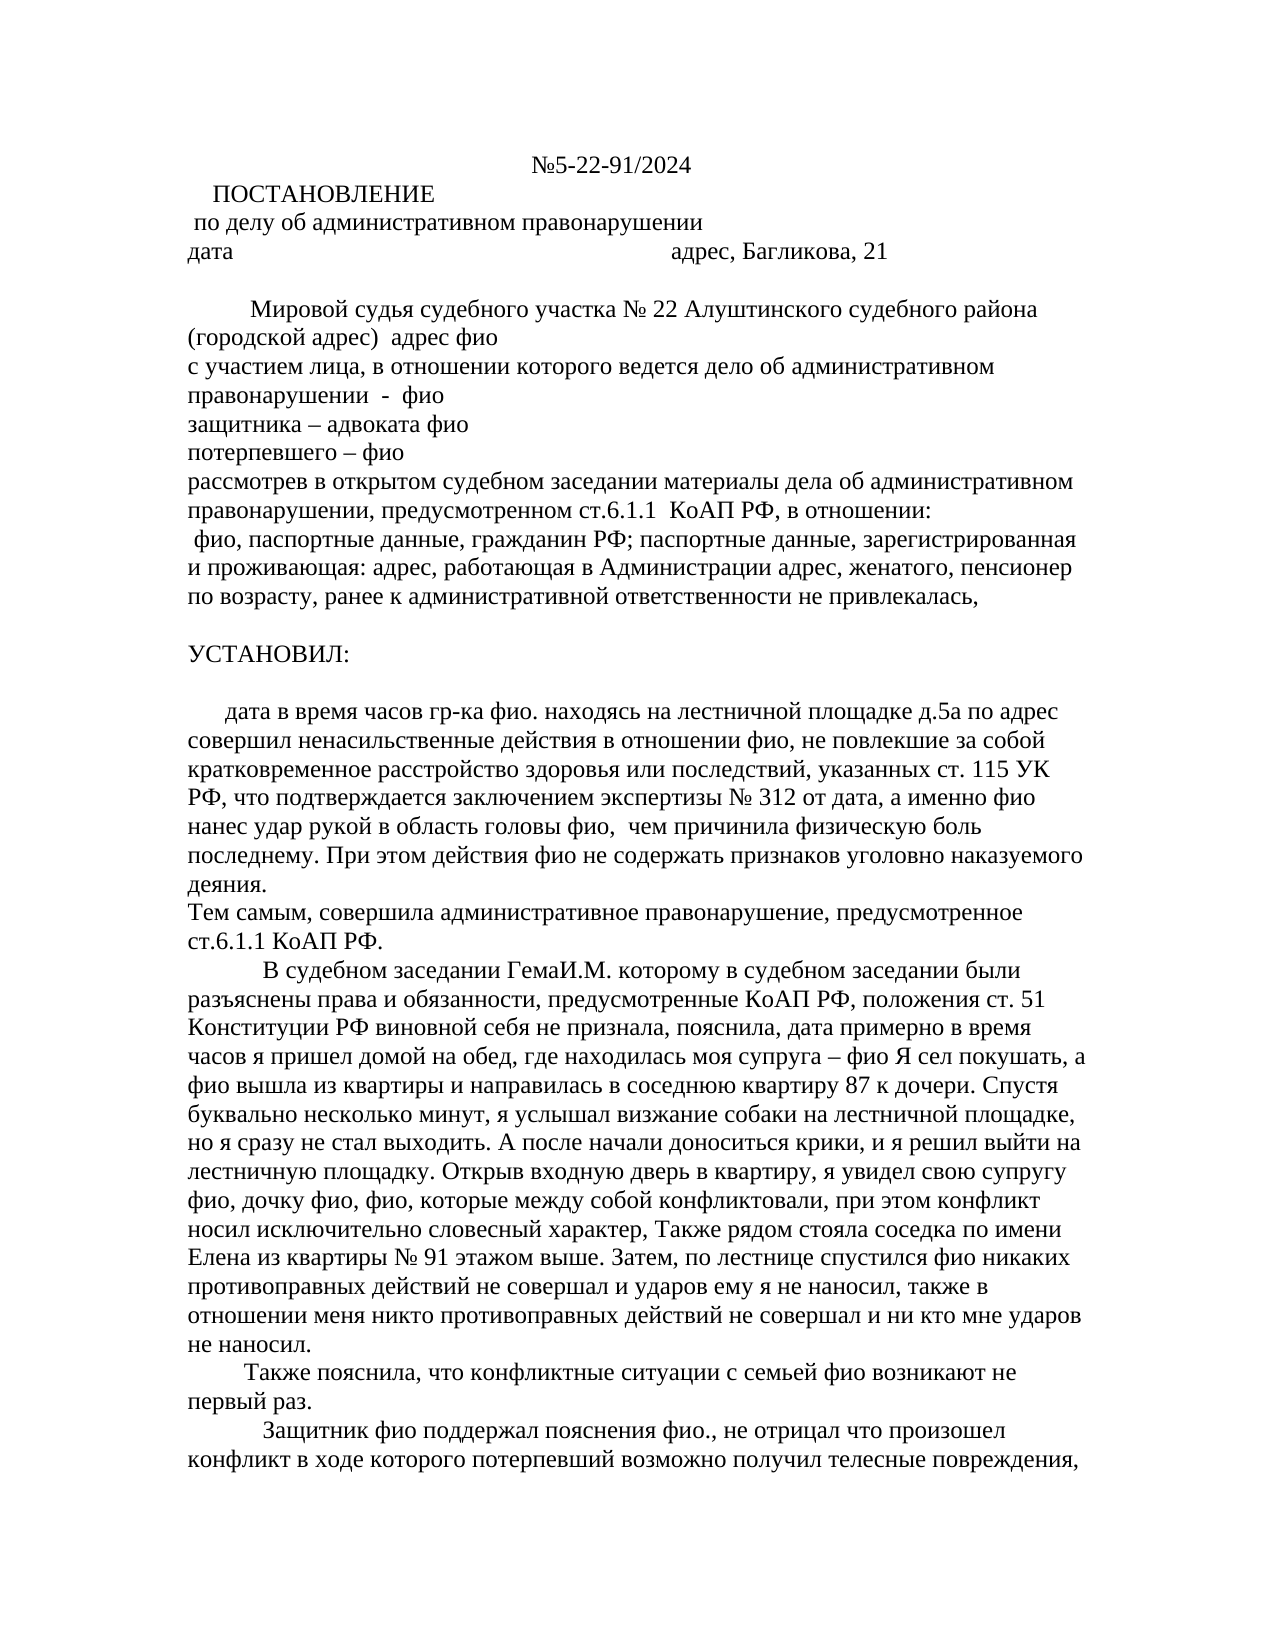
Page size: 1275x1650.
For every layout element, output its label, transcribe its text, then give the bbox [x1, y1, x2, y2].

text защитника – адвоката фио [187, 409, 1087, 437]
text рассмотрев в открытом судебном заседании материалы дела об административном правонарушении, предусмотренном ст.6.1.1 КоАП РФ, в отношении: [187, 466, 1087, 524]
text Тем самым, совершила административное правонарушение, предусмотренное ст.6.1.1 КоАП РФ. [187, 897, 1087, 955]
text потерпевшего – фио [187, 437, 1087, 466]
text дата в время часов гр-ка фио. находясь на лестничной площадке д.5а по адрес совершил ненасильственные действия в отношении фио, не повлекшие за собой кратковременное расстройство здоровья или последствий, указанных ст. 115 УК РФ, что подтверждается заключением экспертизы № 312 от дата, а именно фио нанес удар рукой в область головы фио, чем причинила физическую боль последнему. При этом действия фио не содержать признаков уголовно наказуемого деяния. [187, 696, 1087, 897]
text Мировой судья судебного участка № 22 Алуштинского судебного района (городской адрес) адрес фио [187, 294, 1087, 351]
text дата адрес, Багликова, 21 [187, 236, 1087, 265]
text по делу об административном правонарушении [187, 207, 1087, 236]
text Также пояснила, что конфликтные ситуации с семьей фио возникают не первый раз. [187, 1357, 1087, 1415]
text В судебном заседании ГемаИ.М. которому в судебном заседании были разъяснены права и обязанности, предусмотренные КоАП РФ, положения ст. 51 Конституции РФ виновной себя не признала, пояснила, дата примерно в время часов я пришел домой на обед, где находилась моя супруга – фио Я сел покушать, а фио вышла из квартиры и направилась в соседнюю квартиру 87 к дочери. Спустя буквально несколько минут, я услышал визжание собаки на лестничной площадке, но я сразу не стал выходить. А после начали доноситься крики, и я решил выйти на лестничную площадку. Открыв входную дверь в квартиру, я увидел свою супругу фио, дочку фио, фио, которые между собой конфликтовали, при этом конфликт носил исключительно словесный характер, Также рядом стояла соседка по имени Елена из квартиры № 91 этажом выше. Затем, по лестнице спустился фио никаких противоправных действий не совершал и ударов ему я не наносил, также в отношении меня никто противоправных действий не совершал и ни кто мне ударов не наносил. [187, 955, 1087, 1357]
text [187, 1415, 1087, 1472]
text с участием лица, в отношении которого ведется дело об административном правонарушении - фио [187, 351, 1087, 409]
text УСТАНОВИЛ: [187, 639, 1087, 667]
text №5-22-91/2024 [187, 150, 1087, 179]
text фио, паспортные данные, гражданин РФ; паспортные данные, зарегистрированная и проживающая: адрес, работающая в Администрации адрес, женатого, пенсионер по возрасту, ранее к административной ответственности не привлекалась, [187, 524, 1087, 610]
text ПОСТАНОВЛЕНИЕ [187, 179, 1087, 207]
